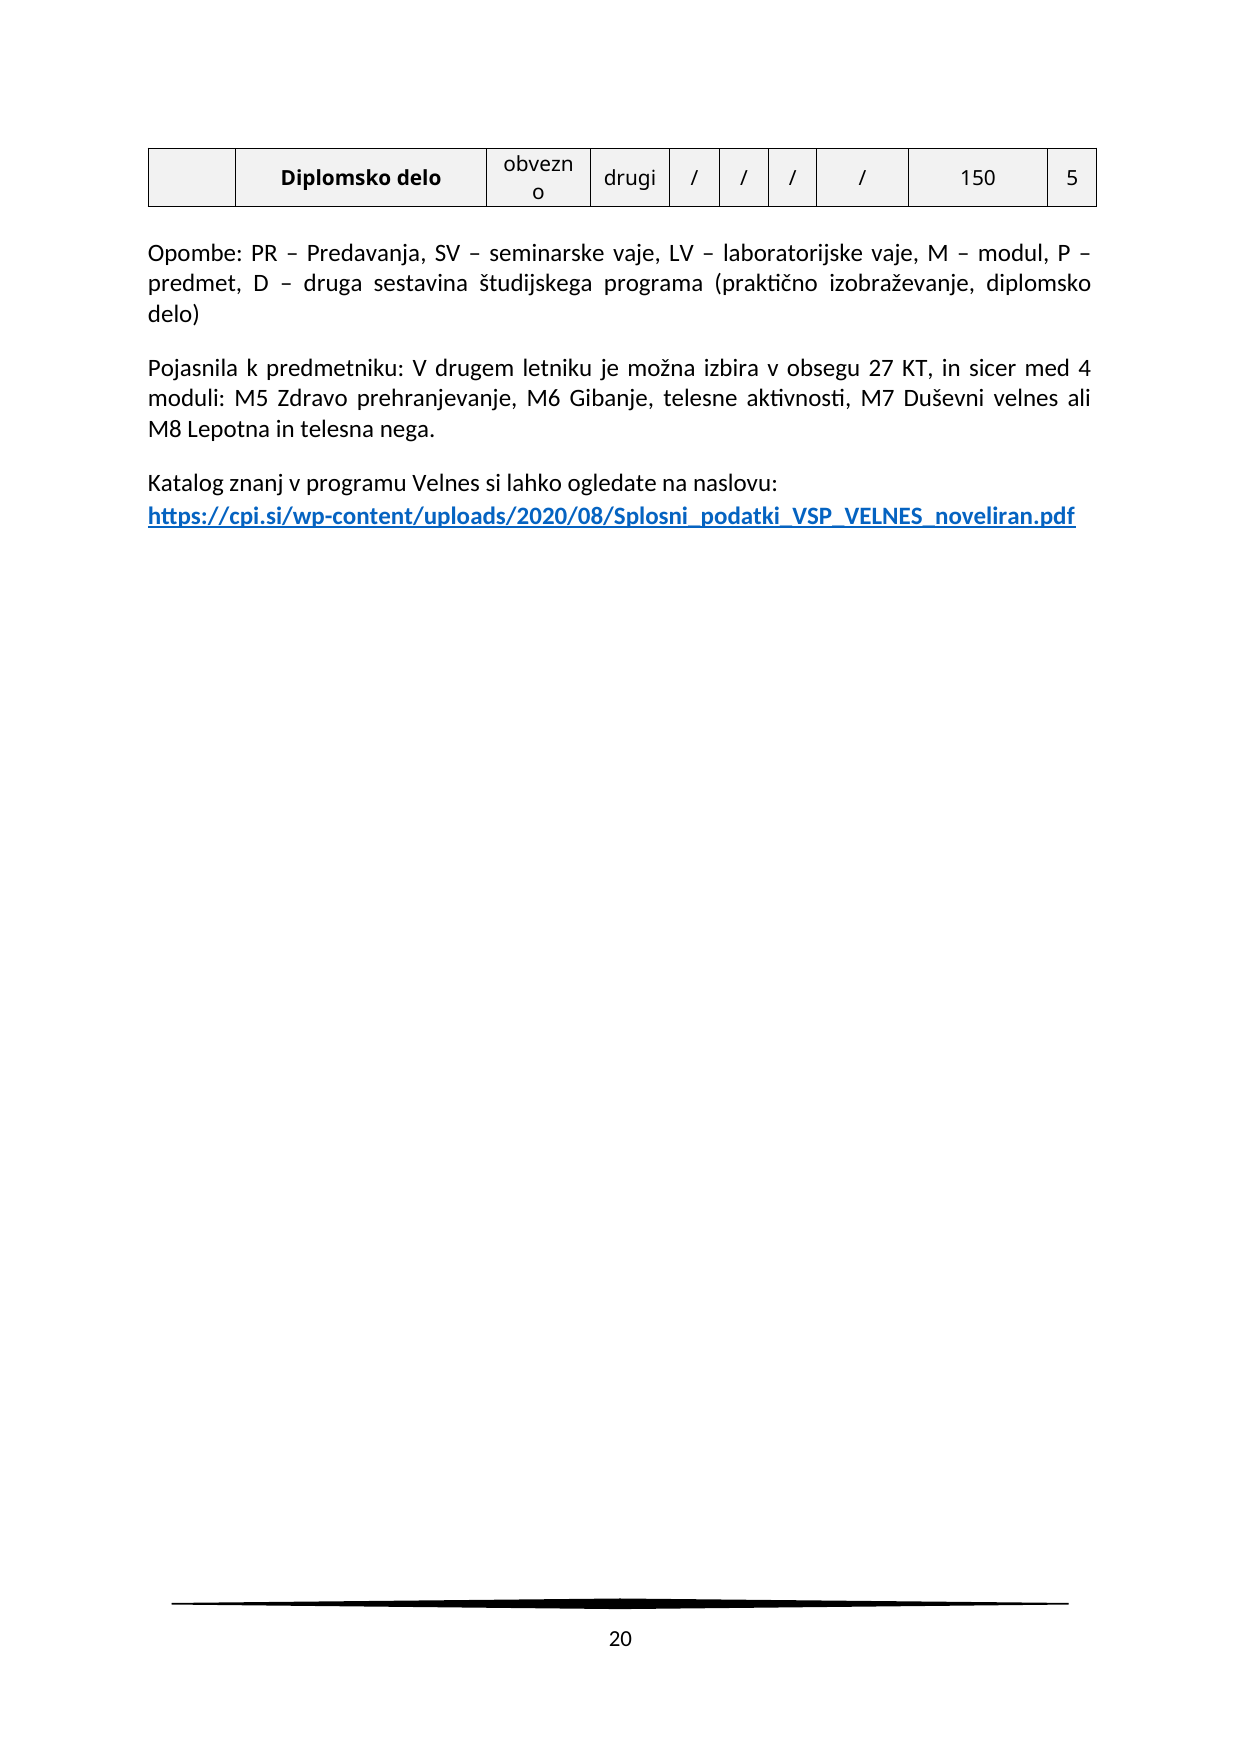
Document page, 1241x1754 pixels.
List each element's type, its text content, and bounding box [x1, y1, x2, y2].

table_cell 5 [1048, 149, 1096, 206]
table_cell Diplomsko delo [236, 149, 486, 206]
table_cell [149, 149, 235, 206]
table_cell / [670, 149, 719, 206]
table_cell / [769, 149, 816, 206]
table_cell 150 [909, 149, 1047, 206]
table_cell / [817, 149, 908, 206]
text Opombe: PR – Predavanja, SV – seminarske vaje, LV – laboratorijske vaje, M – modul, P – predmet, D – druga sestavina študijskega programa (praktično izobraževanje, diplomsko delo) [148, 237, 1093, 329]
text Pojasnila k predmetniku: V drugem letniku je možna izbira v obsegu 27 KT, in sicer med 4 moduli: M5 Zdravo prehranjevanje, M6 Gibanje, telesne aktivnosti, M7 Duševni velnes ali M8 Lepotna in telesna nega. [148, 352, 1093, 444]
table_cell drugi [591, 149, 669, 206]
table_cell obvezno [487, 149, 590, 206]
text Katalog znanj v programu Velnes si lahko ogledate na naslovu: https://cpi.si/wp-content/uploads/2020/08/Splosni_podatki_VSP_VELNES_noveliran.pdf [148, 467, 1093, 531]
table_cell / [720, 149, 768, 206]
